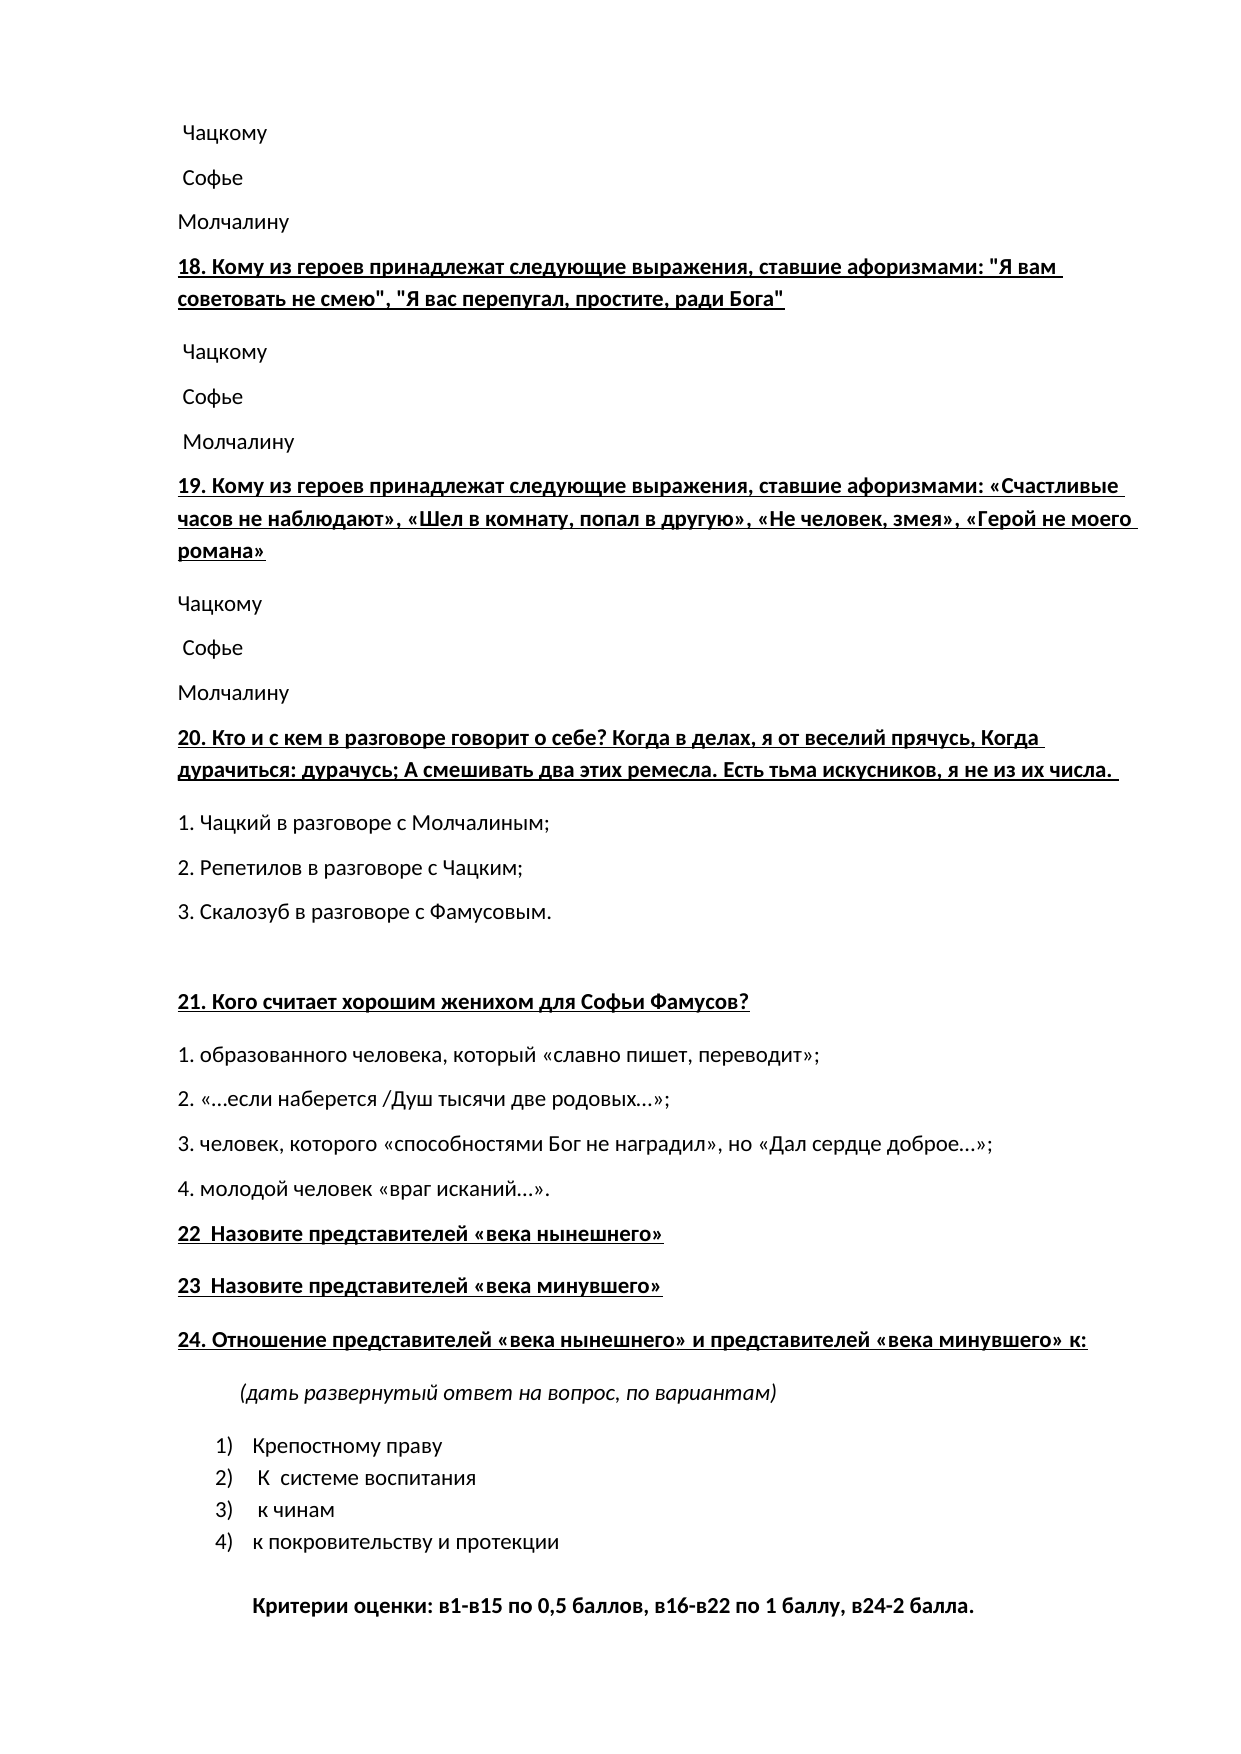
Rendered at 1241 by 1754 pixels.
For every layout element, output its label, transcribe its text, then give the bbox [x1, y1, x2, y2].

list К системе воспитания [215, 1463, 1152, 1491]
text Молчалину [177, 207, 1152, 236]
text 24. Отношение представителей «века нынешнего» и представителей «века минувшего» к: [177, 1325, 1152, 1353]
text Софье [177, 633, 1152, 662]
list Критерии оценки: в1-в15 по 0,5 баллов, в16-в22 по 1 баллу, в24-2 балла. [252, 1592, 1152, 1620]
text 4. молодой человек «враг исканий…». [177, 1174, 1152, 1202]
text 2. «…если наберется /Душ тысячи две родовых…»; [177, 1084, 1152, 1113]
text Софье [177, 382, 1152, 410]
text 21. Кого считает хорошим женихом для Софьи Фамусов? [177, 987, 1152, 1015]
text (дать развернутый ответ на вопрос, по вариантам) [177, 1378, 1152, 1406]
text Молчалину [177, 678, 1152, 706]
text 18. Кому из героев принадлежат следующие выражения, ставшие афоризмами: "Я вам советовать не смею", "Я вас перепугал, простите, ради Бога" [177, 252, 1152, 312]
text Молчалину [177, 427, 1152, 455]
list к чинам [215, 1495, 1152, 1523]
text Чацкому [177, 337, 1152, 365]
text 3. Скалозуб в разговоре с Фамусовым. [177, 897, 1152, 926]
text 20. Кто и с кем в разговоре говорит о себе? Когда в делах, я от веселий прячусь, Когда дурачиться: дурачусь; А смешивать два этих ремесла. Есть тьма искусников, я не из их числа. [177, 723, 1152, 783]
text 3. человек, которого «способностями Бог не наградил», но «Дал сердце доброе…»; [177, 1129, 1152, 1157]
text 23 Назовите представителей «века минувшего» [177, 1272, 1152, 1300]
text 22 Назовите представителей «века нынешнего» [177, 1219, 1152, 1247]
text 2. Репетилов в разговоре с Чацким; [177, 853, 1152, 881]
text 1. Чацкий в разговоре с Молчалиным; [177, 808, 1152, 836]
list к покровительству и протекции [215, 1527, 1152, 1555]
text Софье [177, 163, 1152, 191]
text Чацкому [177, 118, 1152, 146]
text Чацкому [177, 589, 1152, 617]
text 1. образованного человека, который «славно пишет, переводит»; [177, 1040, 1152, 1068]
list Крепостному праву [215, 1431, 1152, 1459]
text 19. Кому из героев принадлежат следующие выражения, ставшие афоризмами: «Счастливые часов не наблюдают», «Шел в комнату, попал в другую», «Не человек, змея», «Герой не моего романа» [177, 471, 1152, 564]
